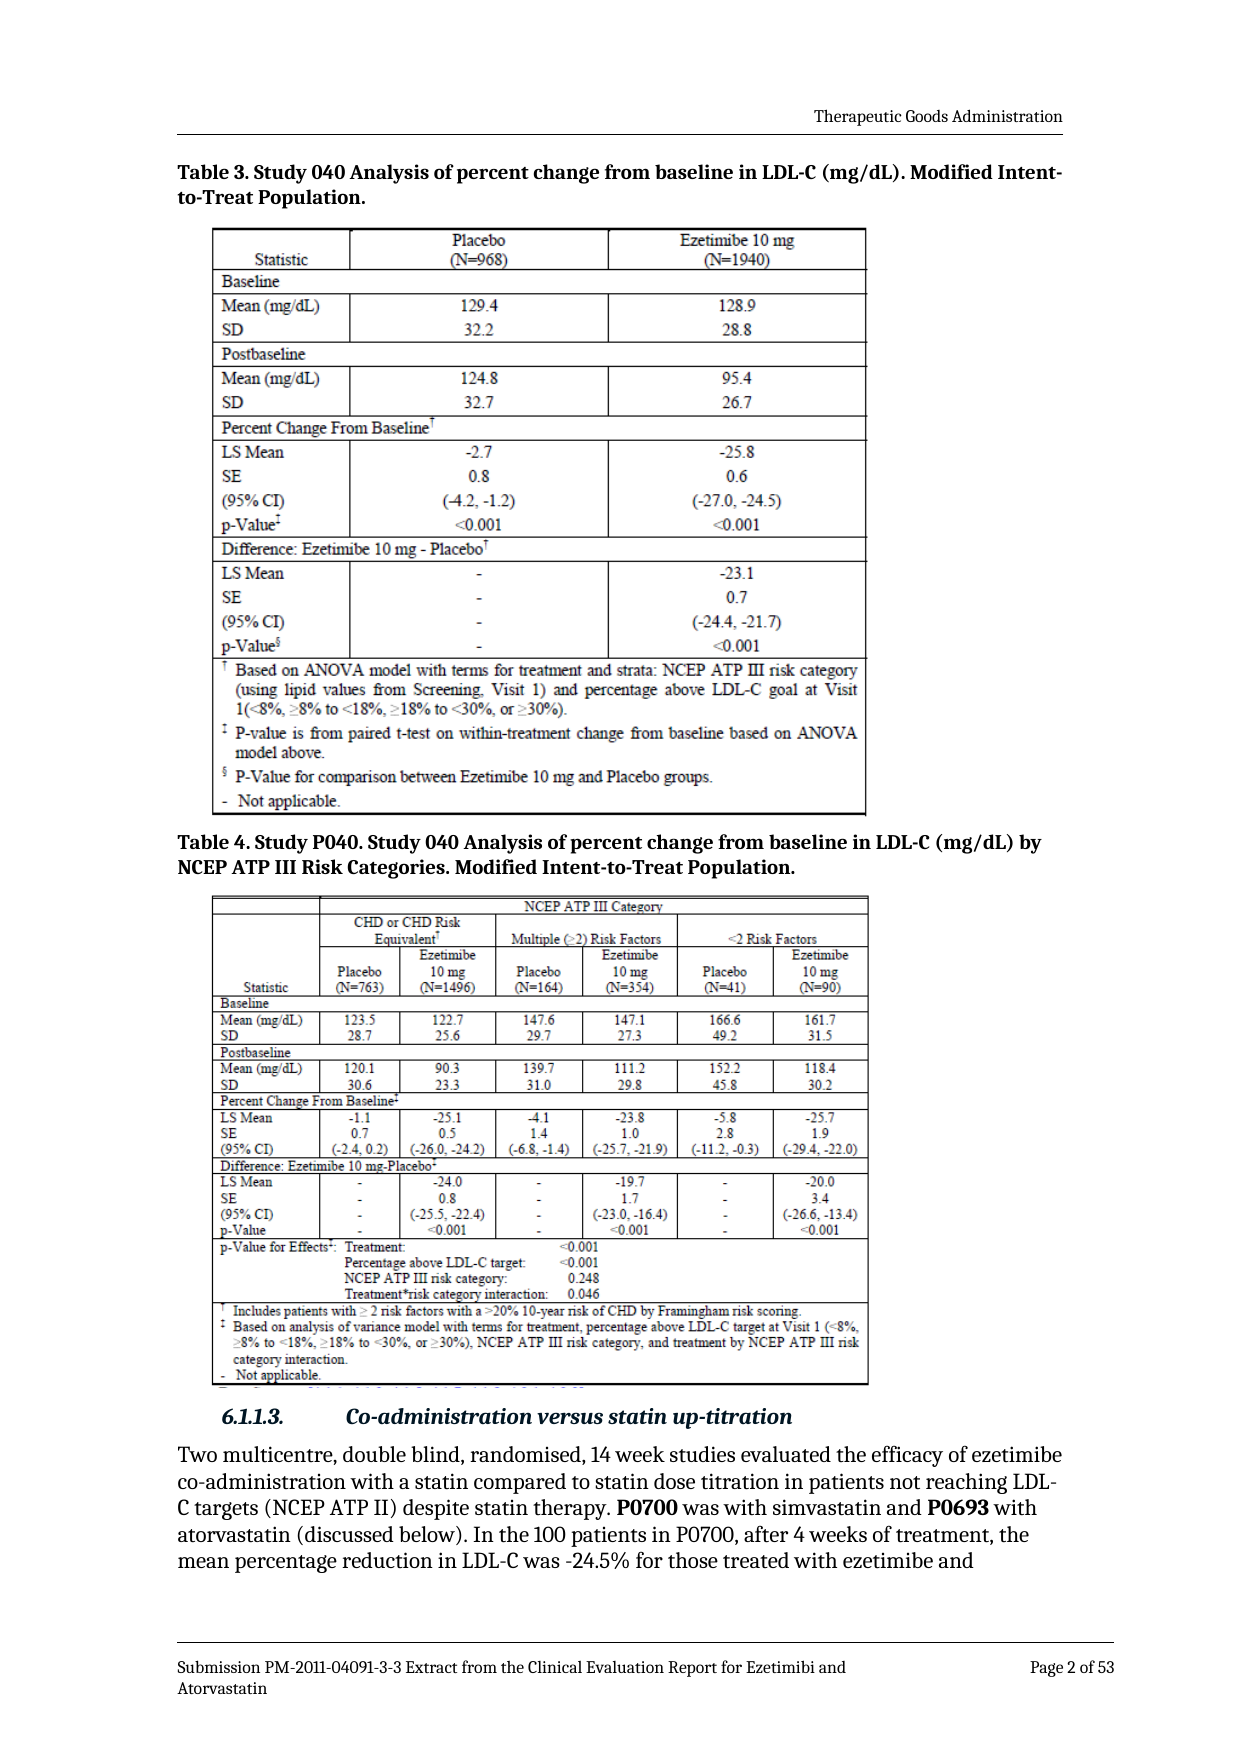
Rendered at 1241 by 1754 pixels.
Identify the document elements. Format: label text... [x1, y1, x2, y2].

title Table 3. Study 040 Analysis of percent change from baseline in LDL-C (mg/dL). Modified Intent-to-Treat Population. [177, 160, 1063, 210]
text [177, 1442, 1063, 1574]
subtitle Co-administration versus statin up-titration [222, 1403, 1063, 1430]
title Table 4. Study P040. Study 040 Analysis of percent change from baseline in LDL-C (mg/dL) by NCEP ATP III Risk Categories. Modified Intent-to-Treat Population. [177, 830, 1063, 880]
